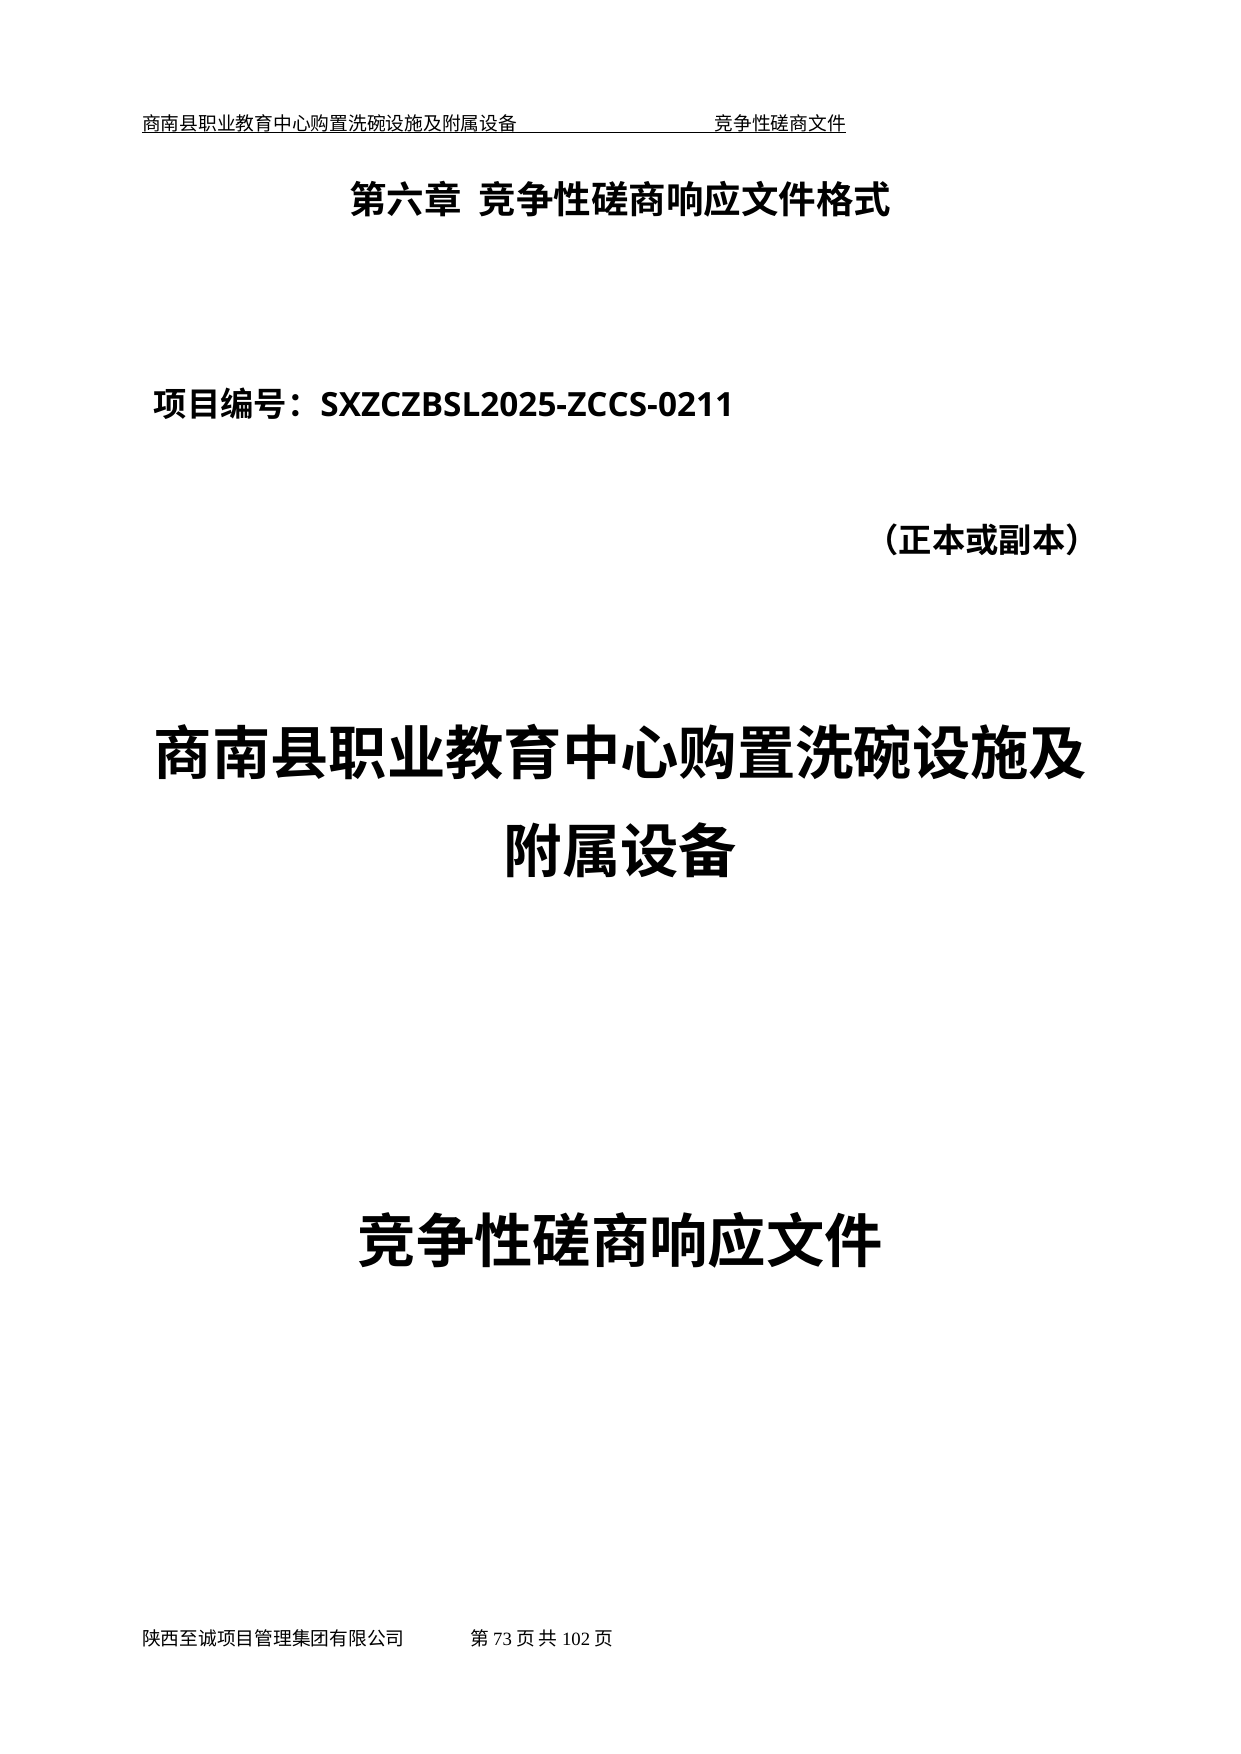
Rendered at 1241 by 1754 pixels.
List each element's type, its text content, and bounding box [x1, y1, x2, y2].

text 商南县职业教育中心购置洗碗设施及附属设备 [142, 701, 1098, 896]
subtitle 第六章 竞争性磋商响应文件格式 [142, 164, 1098, 229]
text 项目编号：SXZCZBSL2025-ZCCS-0211 [153, 378, 734, 426]
text （正本或副本） [142, 506, 1098, 571]
text 竞争性磋商响应文件 [142, 1188, 1098, 1286]
